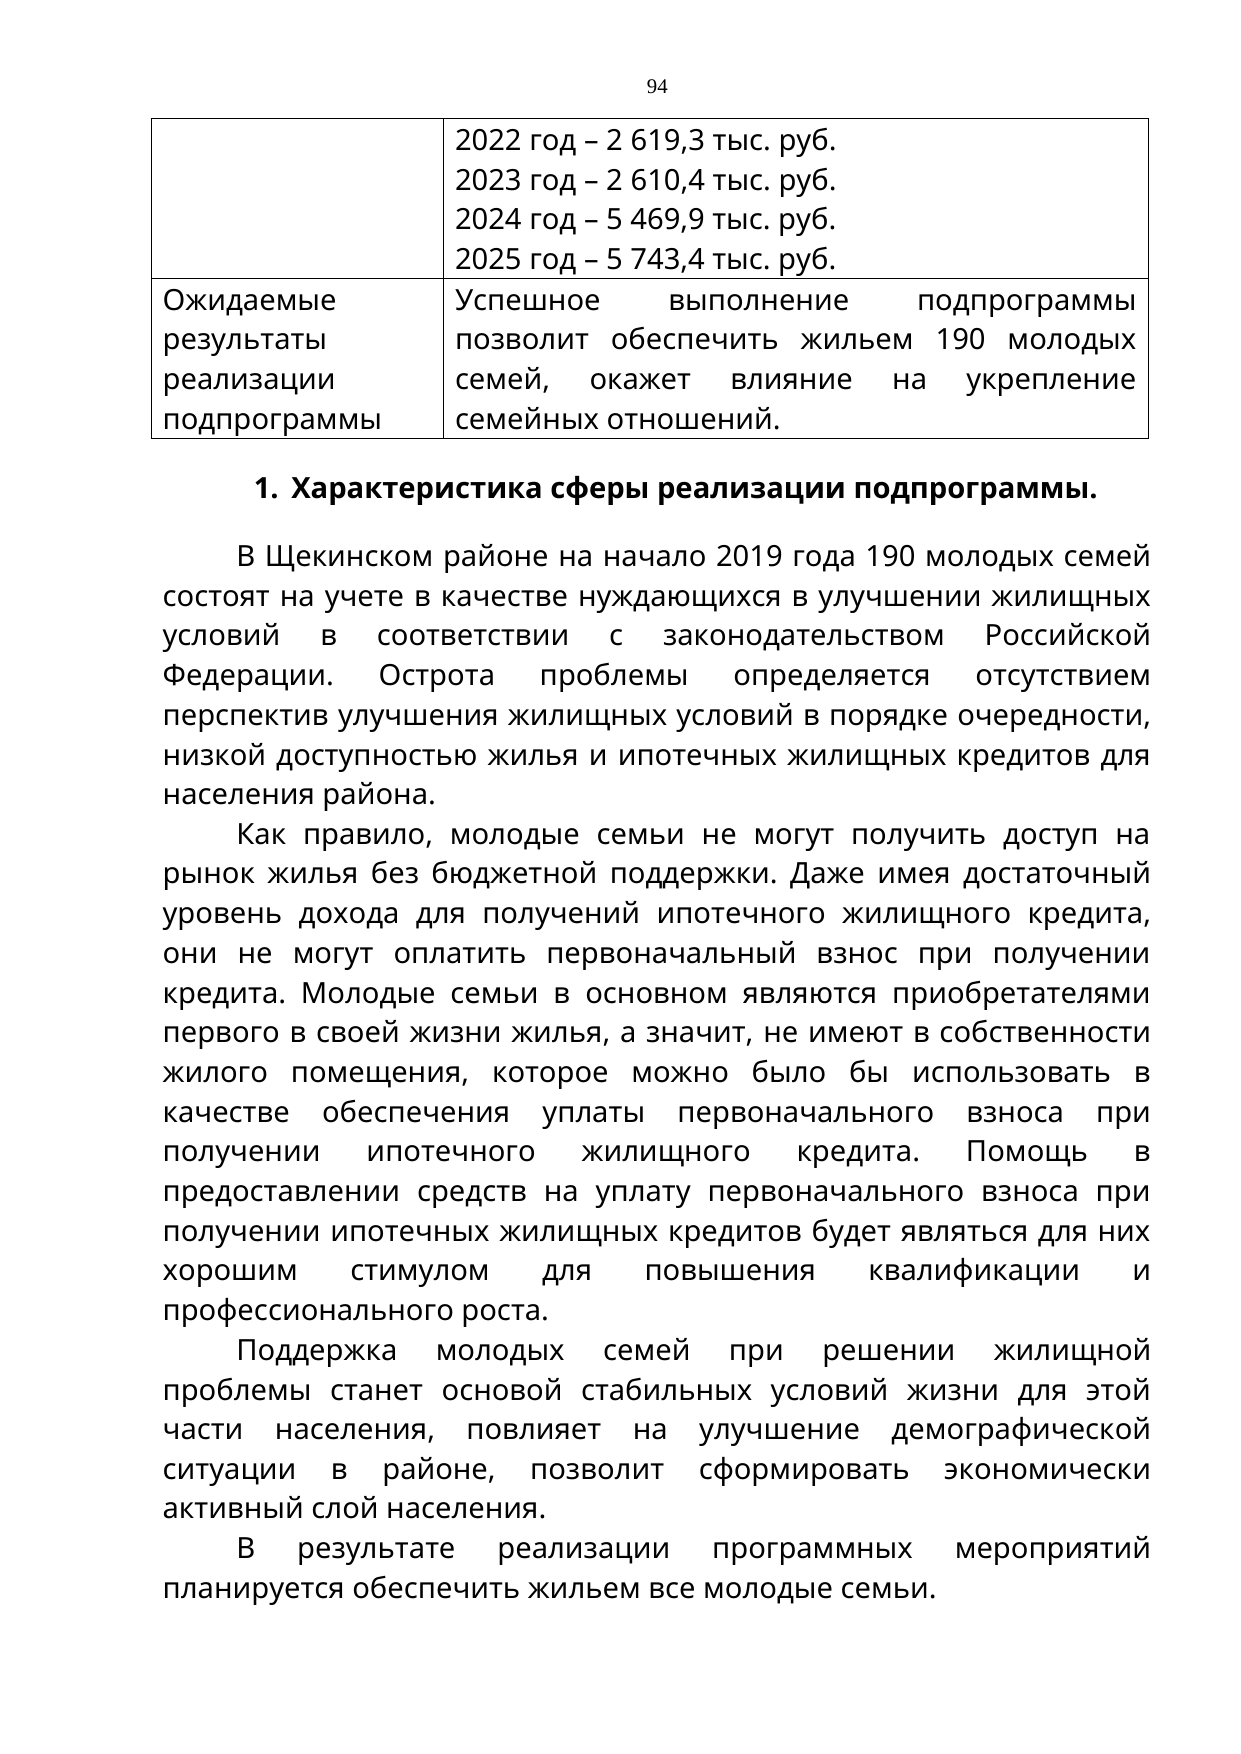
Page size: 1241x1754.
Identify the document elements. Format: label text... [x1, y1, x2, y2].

text Как правило, молодые семьи не могут получить доступ на рынок жилья без бюджетной поддержки. Даже имея достаточный уровень дохода для получений ипотечного жилищного кредита, они не могут оплатить первоначальный взнос при получении кредита. Молодые семьи в основном являются приобретателями первого в своей жизни жилья, а значит, не имеют в собственности жилого помещения, которое можно было бы использовать в качестве обеспечения уплаты первоначального взноса при получении ипотечного жилищного кредита. Помощь в предоставлении средств на уплату первоначального взноса при получении ипотечных жилищных кредитов будет являться для них хорошим стимулом для повышения квалификации и профессионального роста. [162, 813, 1152, 1329]
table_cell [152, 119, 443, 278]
text В результате реализации программных мероприятий планируется обеспечить жильем все молодые семьи. [162, 1527, 1152, 1607]
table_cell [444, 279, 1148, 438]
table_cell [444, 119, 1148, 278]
list Характеристика сферы реализации подпрограммы. [200, 467, 1152, 507]
text В Щекинском районе на начало 2019 года 190 молодых семей состоят на учете в качестве нуждающихся в улучшении жилищных условий в соответствии с законодательством Российской Федерации. Острота проблемы определяется отсутствием перспектив улучшения жилищных условий в порядке очередности, низкой доступностью жилья и ипотечных жилищных кредитов для населения района. [162, 535, 1152, 813]
text Поддержка молодых семей при решении жилищной проблемы станет основой стабильных условий жизни для этой части населения, повлияет на улучшение демографической ситуации в районе, позволит сформировать экономически активный слой населения. [162, 1329, 1152, 1527]
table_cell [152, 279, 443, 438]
